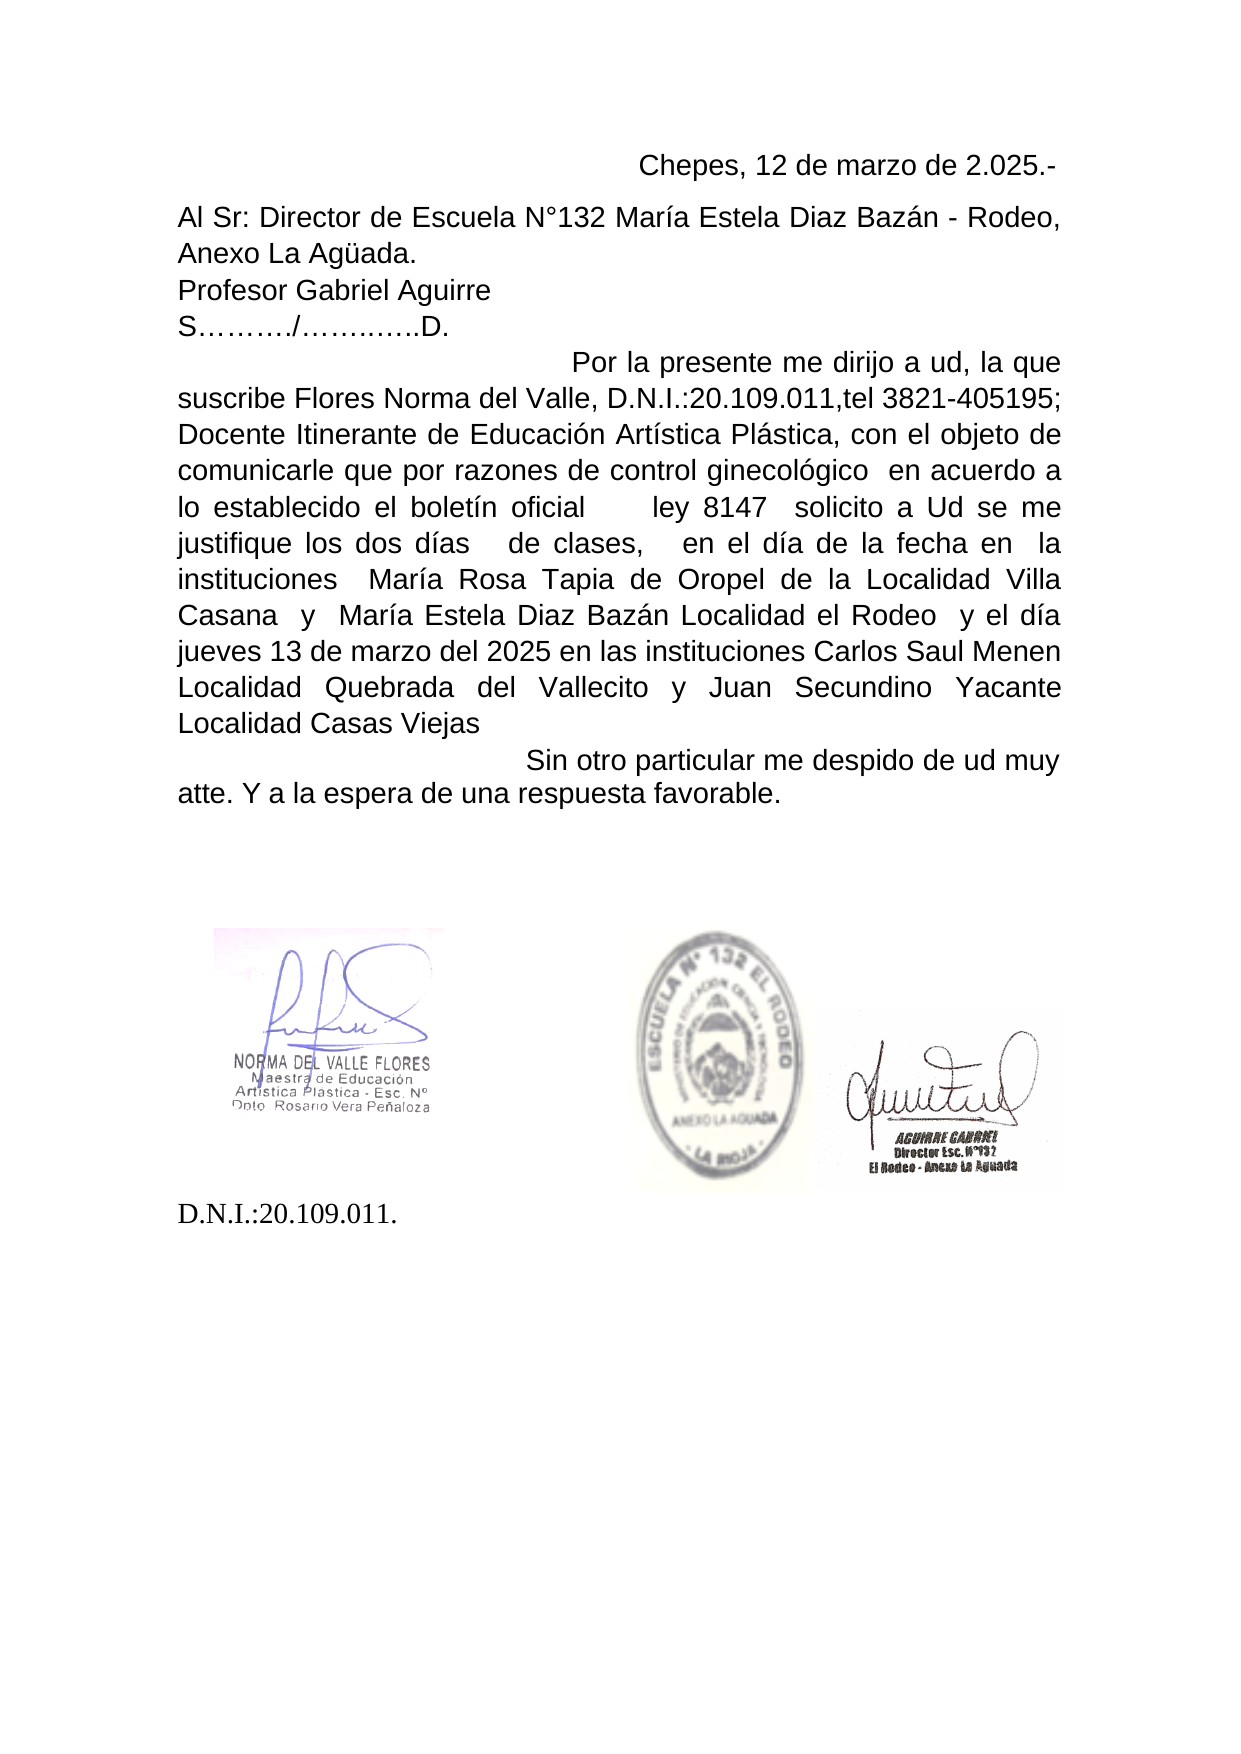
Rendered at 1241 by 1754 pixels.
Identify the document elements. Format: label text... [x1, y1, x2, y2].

text Profesor Gabriel Aguirre [177, 273, 1063, 306]
text Chepes, 12 de marzo de 2.025.- [177, 148, 1063, 181]
text S………./……..…..D. [177, 309, 1063, 342]
text Por la presente me dirijo a ud, la que suscribe Flores Norma del Valle, D.N.I.:20.109.011,tel 3821-405195; Docente Itinerante de Educación Artística Plástica, con el objeto de comunicarle que por razones de control ginecológico en acuerdo a lo establecido el boletín oficial ley 8147 solicito a Ud se me justifique los dos días de clases, en el día de la fecha en la instituciones María Rosa Tapia de Oropel de la Localidad Villa Casana y María Estela Diaz Bazán Localidad el Rodeo y el día jueves 13 de marzo del 2025 en las instituciones Carlos Saul Menen Localidad Quebrada del Vallecito y Juan Secundino Yacante Localidad Casas Viejas [177, 345, 1063, 740]
picture [627, 921, 817, 1194]
text Sin otro particular me despido de ud muy atte. Y a la espera de una respuesta favorable. [177, 743, 1063, 810]
text Al Sr: Director de Escuela N°132 María Estela Diaz Bazán - Rodeo, Anexo La Agüada. [177, 200, 1063, 270]
picture [214, 928, 452, 1119]
picture [816, 1009, 1061, 1194]
